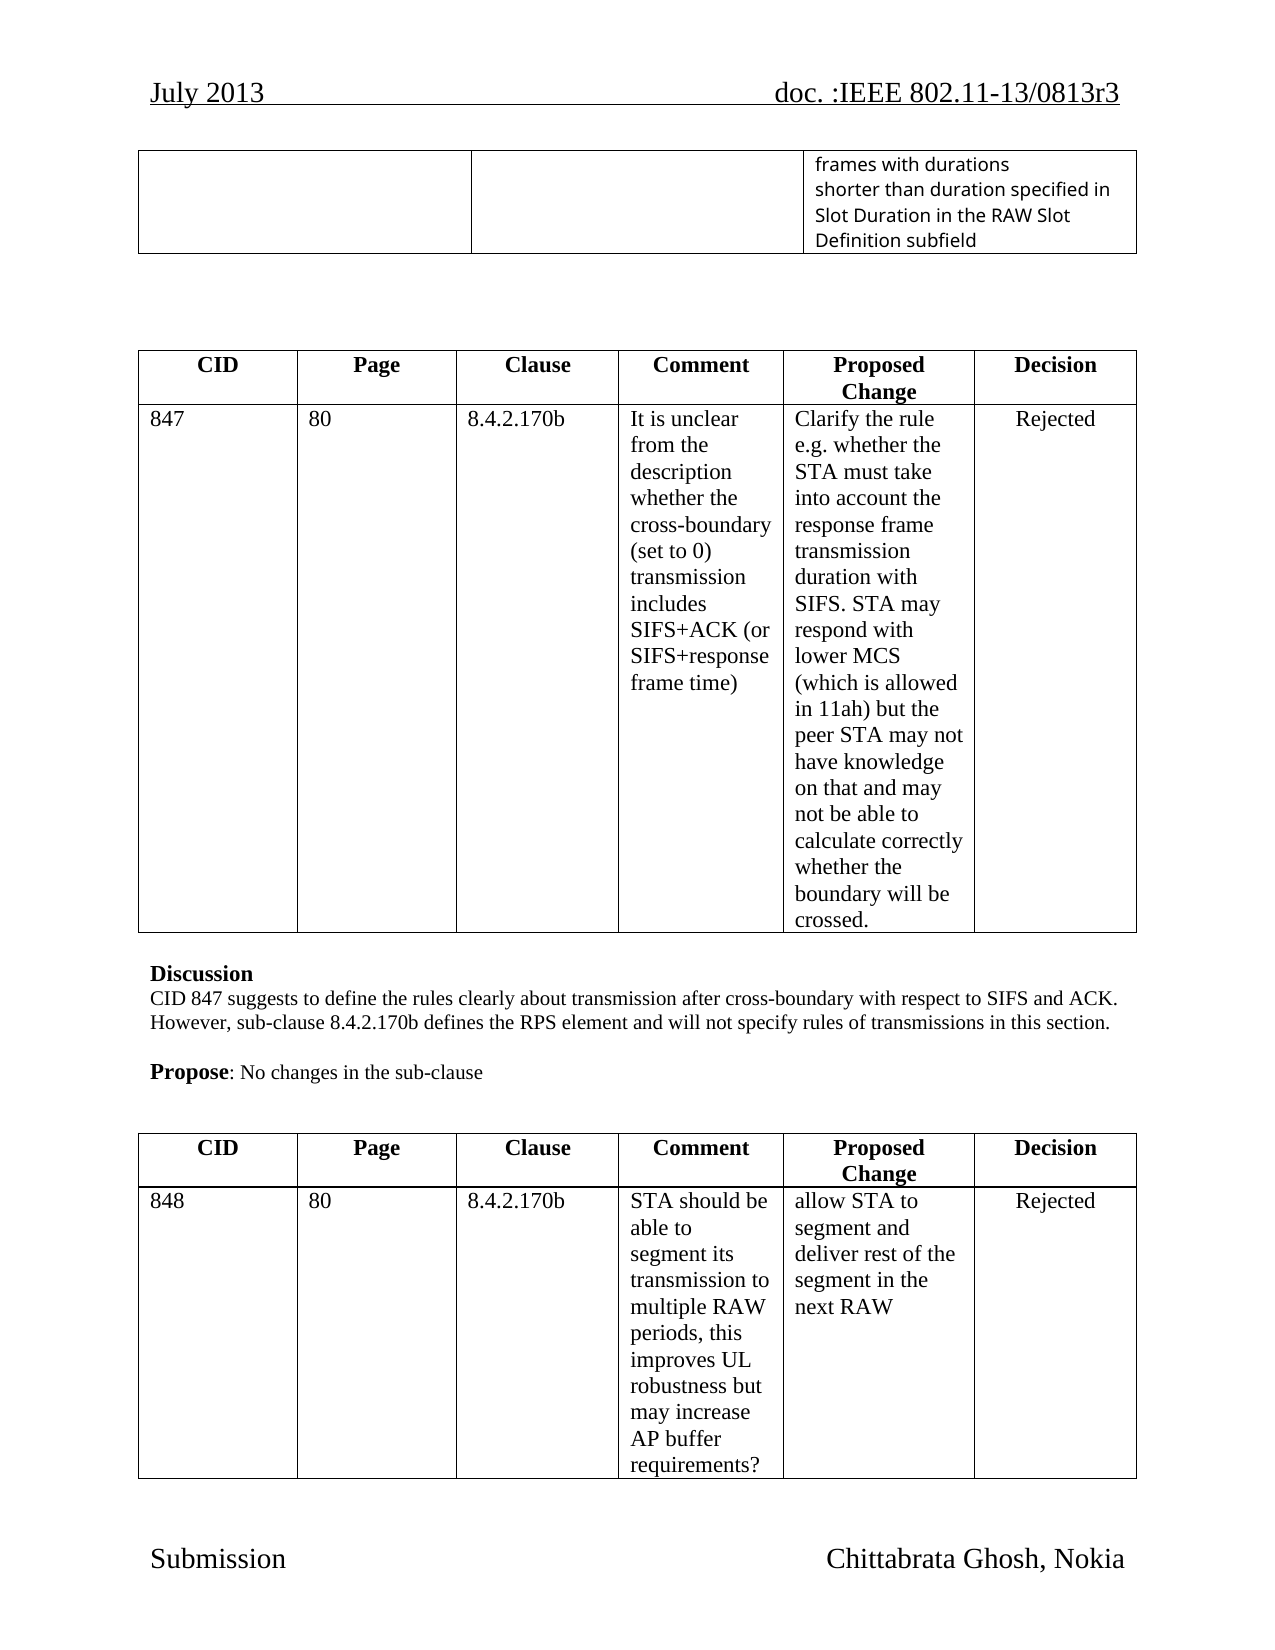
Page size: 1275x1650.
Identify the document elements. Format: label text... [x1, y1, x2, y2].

table_cell Clarify the rule e.g. whether the STA must take into account the response frame transmission duration with SIFS. STA may respond with lower MCS (which is allowed in 11ah) but the peer STA may not have knowledge on that and may not be able to calculate correctly whether the boundary will be crossed. [784, 405, 974, 932]
table_header Page [298, 1134, 456, 1186]
text Propose: No changes in the sub-clause [150, 1058, 1125, 1084]
table_cell 8.4.2.170b [457, 405, 618, 932]
table_cell STA should be able to segment its transmission to multiple RAW periods, this improves UL robustness but may increase AP buffer requirements? [619, 1188, 783, 1477]
table_header Decision [975, 1134, 1136, 1186]
table_header Clause [457, 351, 618, 404]
table_cell 847 [139, 405, 297, 932]
text Discussion [150, 960, 1125, 986]
text However, sub-clause 8.4.2.170b defines the RPS element and will not specify rules of transmissions in this section. [150, 1010, 1125, 1034]
table_cell It is unclear from the description whether the cross-boundary (set to 0) transmission includes SIFS+ACK (or SIFS+response frame time) [619, 405, 783, 932]
text CID 847 suggests to define the rules clearly about transmission after cross-boundary with respect to SIFS and ACK. [150, 986, 1125, 1010]
table_cell 1 [139, 151, 471, 253]
table_header Comment [619, 351, 783, 404]
table_cell 80 [298, 405, 456, 932]
table_cell 848 [139, 1188, 297, 1477]
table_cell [804, 151, 1136, 253]
table_cell allow STA to segment and deliver rest of the segment in the next RAW [784, 1188, 974, 1477]
table_header Page [298, 351, 456, 404]
table_cell 80 [298, 1188, 456, 1477]
table_header Proposed Change [784, 351, 974, 404]
table_header Decision [975, 351, 1136, 404]
table_cell 1 [472, 151, 803, 253]
table_header Clause [457, 1134, 618, 1186]
table_header CID [139, 1134, 297, 1186]
table_cell Rejected [975, 1188, 1136, 1477]
table_cell 8.4.2.170b [457, 1188, 618, 1477]
table_header CID [139, 351, 297, 404]
table_header Comment [619, 1134, 783, 1186]
table_cell Rejected [975, 405, 1136, 932]
table_header Proposed Change [784, 1134, 974, 1186]
